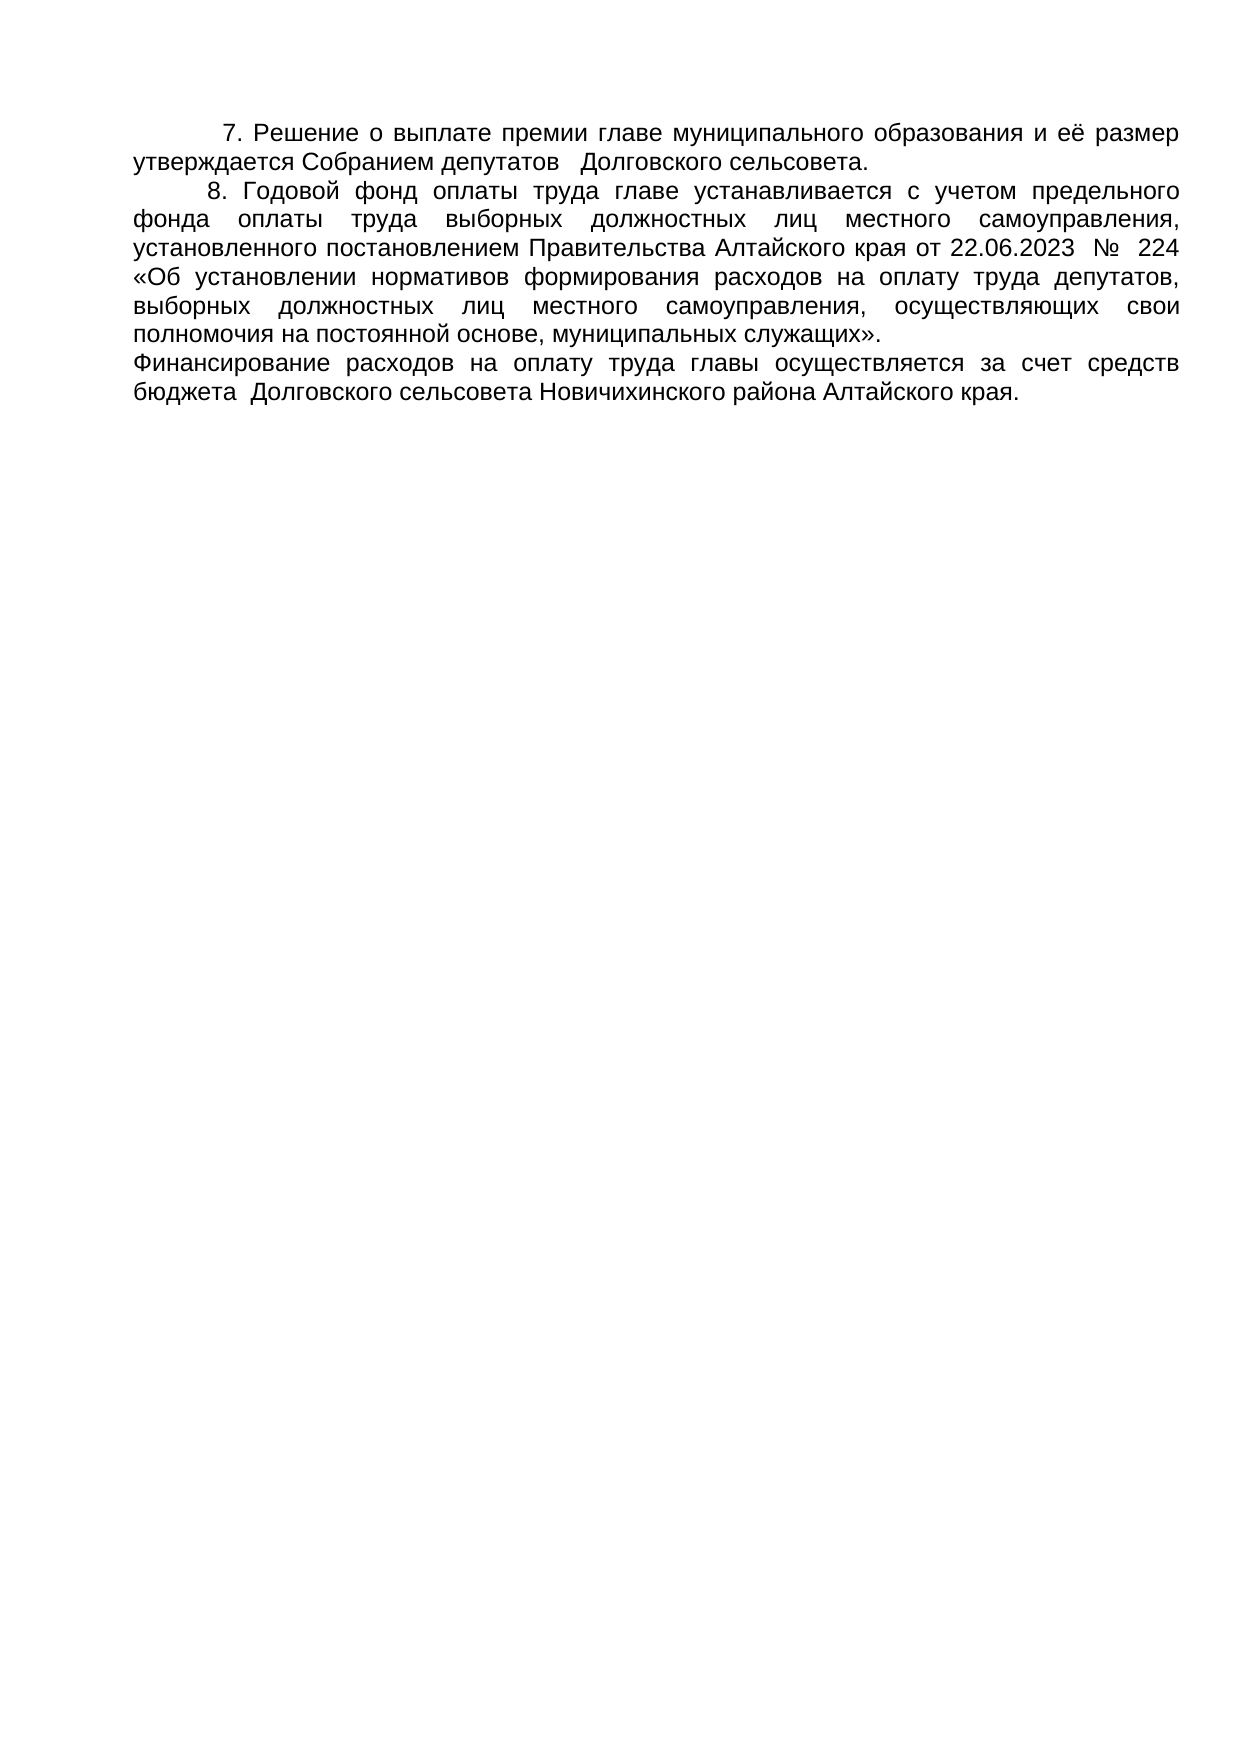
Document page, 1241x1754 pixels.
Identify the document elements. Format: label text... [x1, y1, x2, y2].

text 7. Решение о выплате премии главе муниципального образования и её размер утверждается Собранием депутатов Долговского сельсовета. [133, 118, 1181, 176]
text Финансирование расходов на оплату труда главы осуществляется за счет средств бюджета Долговского сельсовета Новичихинского района Алтайского края. [133, 348, 1181, 406]
text 8. Годовой фонд оплаты труда главе устанавливается с учетом предельного фонда оплаты труда выборных должностных лиц местного самоуправления, установленного постановлением Правительства Алтайского края от 22.06.2023 № 224 «Об установлении нормативов формирования расходов на оплату труда депутатов, выборных должностных лиц местного самоуправления, осуществляющих свои полномочия на постоянной основе, муниципальных служащих». [133, 176, 1181, 348]
